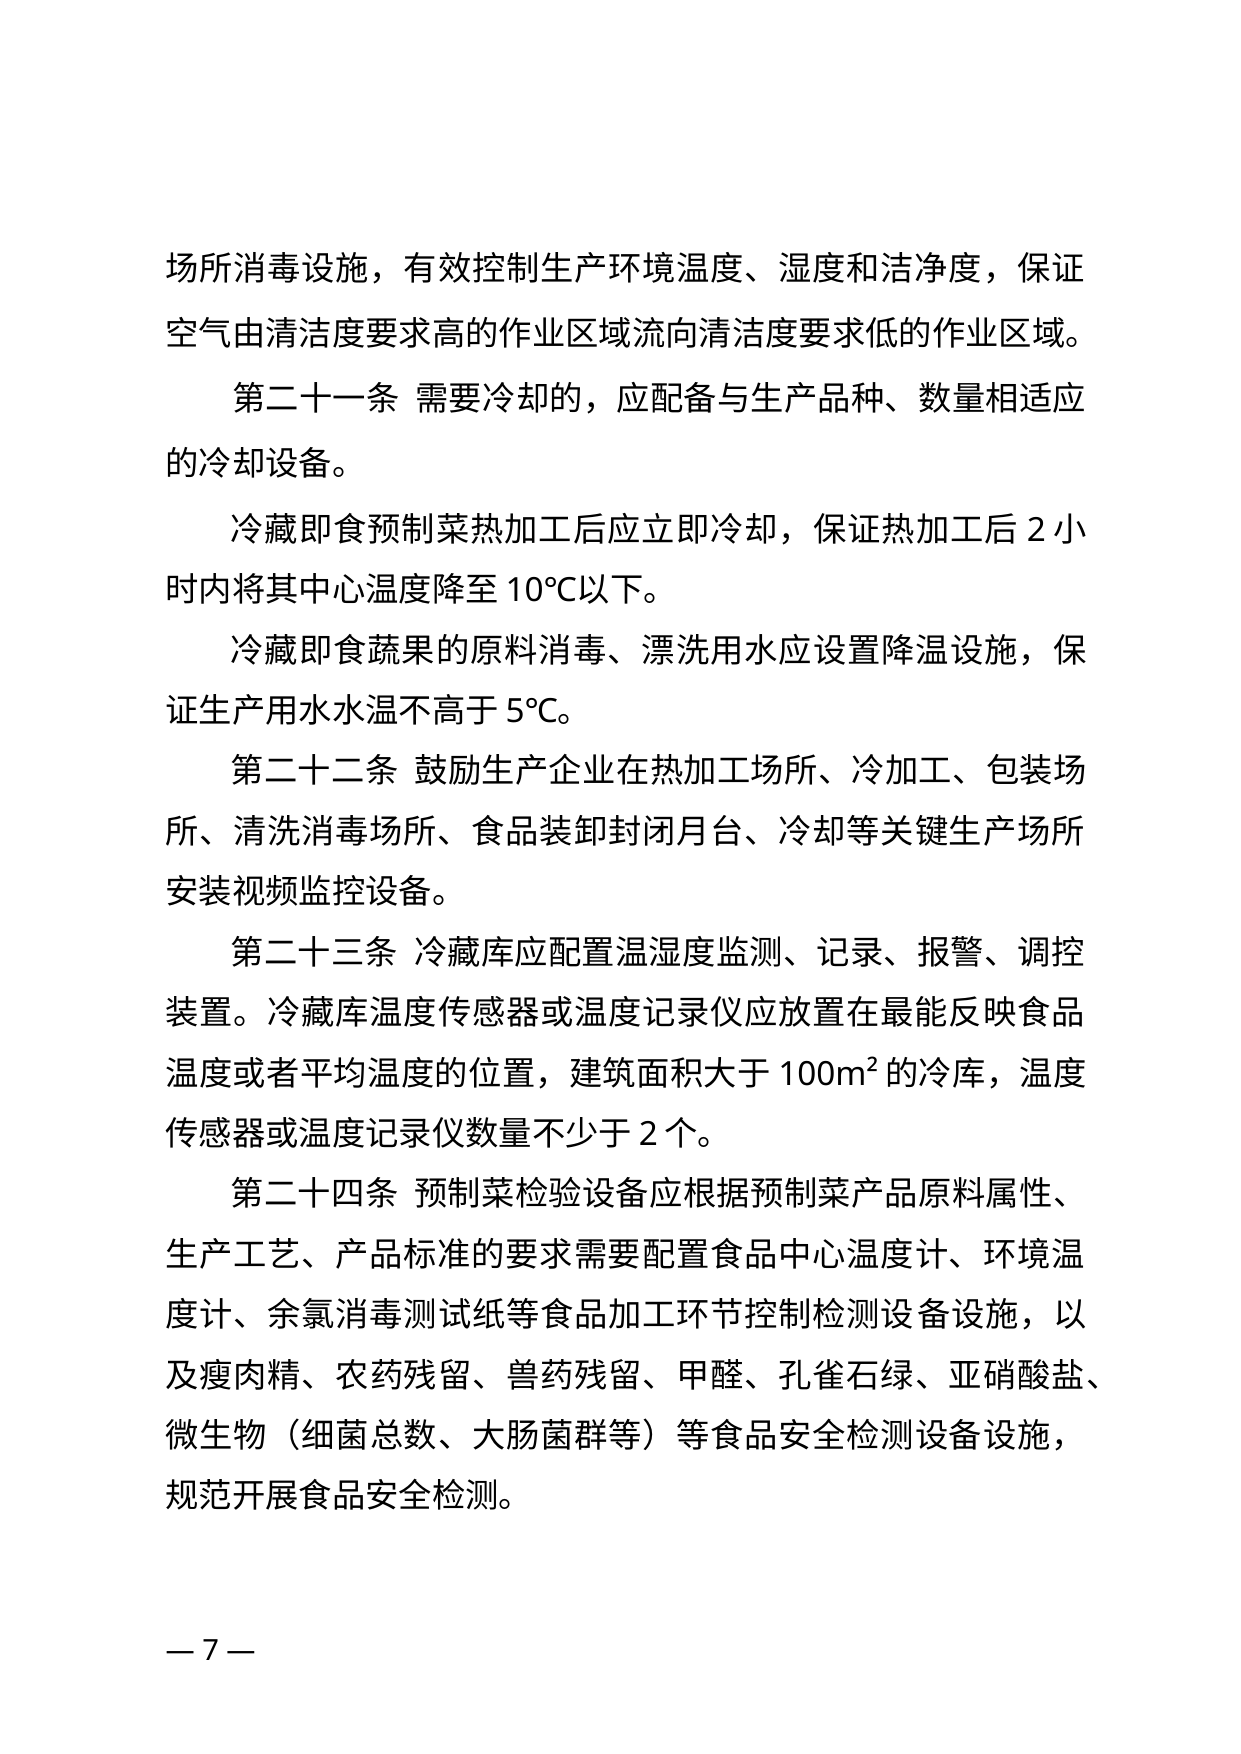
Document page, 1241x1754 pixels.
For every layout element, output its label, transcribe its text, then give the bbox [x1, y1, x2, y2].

text 第二十一条 需要冷却的，应配备与生产品种、数量相适应的冷却设备。 [165, 363, 1087, 493]
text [165, 233, 1087, 363]
text 冷藏即食蔬果的原料消毒、漂洗用水应设置降温设施，保证生产用水水温不高于5℃。 [165, 614, 1087, 734]
text 冷藏即食预制菜热加工后应立即冷却，保证热加工后2小时内将其中心温度降至10℃以下。 [165, 493, 1087, 614]
text 第二十四条 预制菜检验设备应根据预制菜产品原料属性、生产工艺、产品标准的要求需要配置食品中心温度计、环境温度计、余氯消毒测试纸等食品加工环节控制检测设备设施，以及瘦肉精、农药残留、兽药残留、甲醛、孔雀石绿、亚硝酸盐、微生物（细菌总数、大肠菌群等）等食品安全检测设备设施，规范开展食品安全检测。 [165, 1157, 1087, 1520]
text 第二十二条 鼓励生产企业在热加工场所、冷加工、包装场所、清洗消毒场所、食品装卸封闭月台、冷却等关键生产场所安装视频监控设备。 [165, 734, 1087, 916]
text 第二十三条 冷藏库应配置温湿度监测、记录、报警、调控装置。冷藏库温度传感器或温度记录仪应放置在最能反映食品温度或者平均温度的位置，建筑面积大于100m²的冷库，温度传感器或温度记录仪数量不少于2个。 [165, 916, 1087, 1157]
